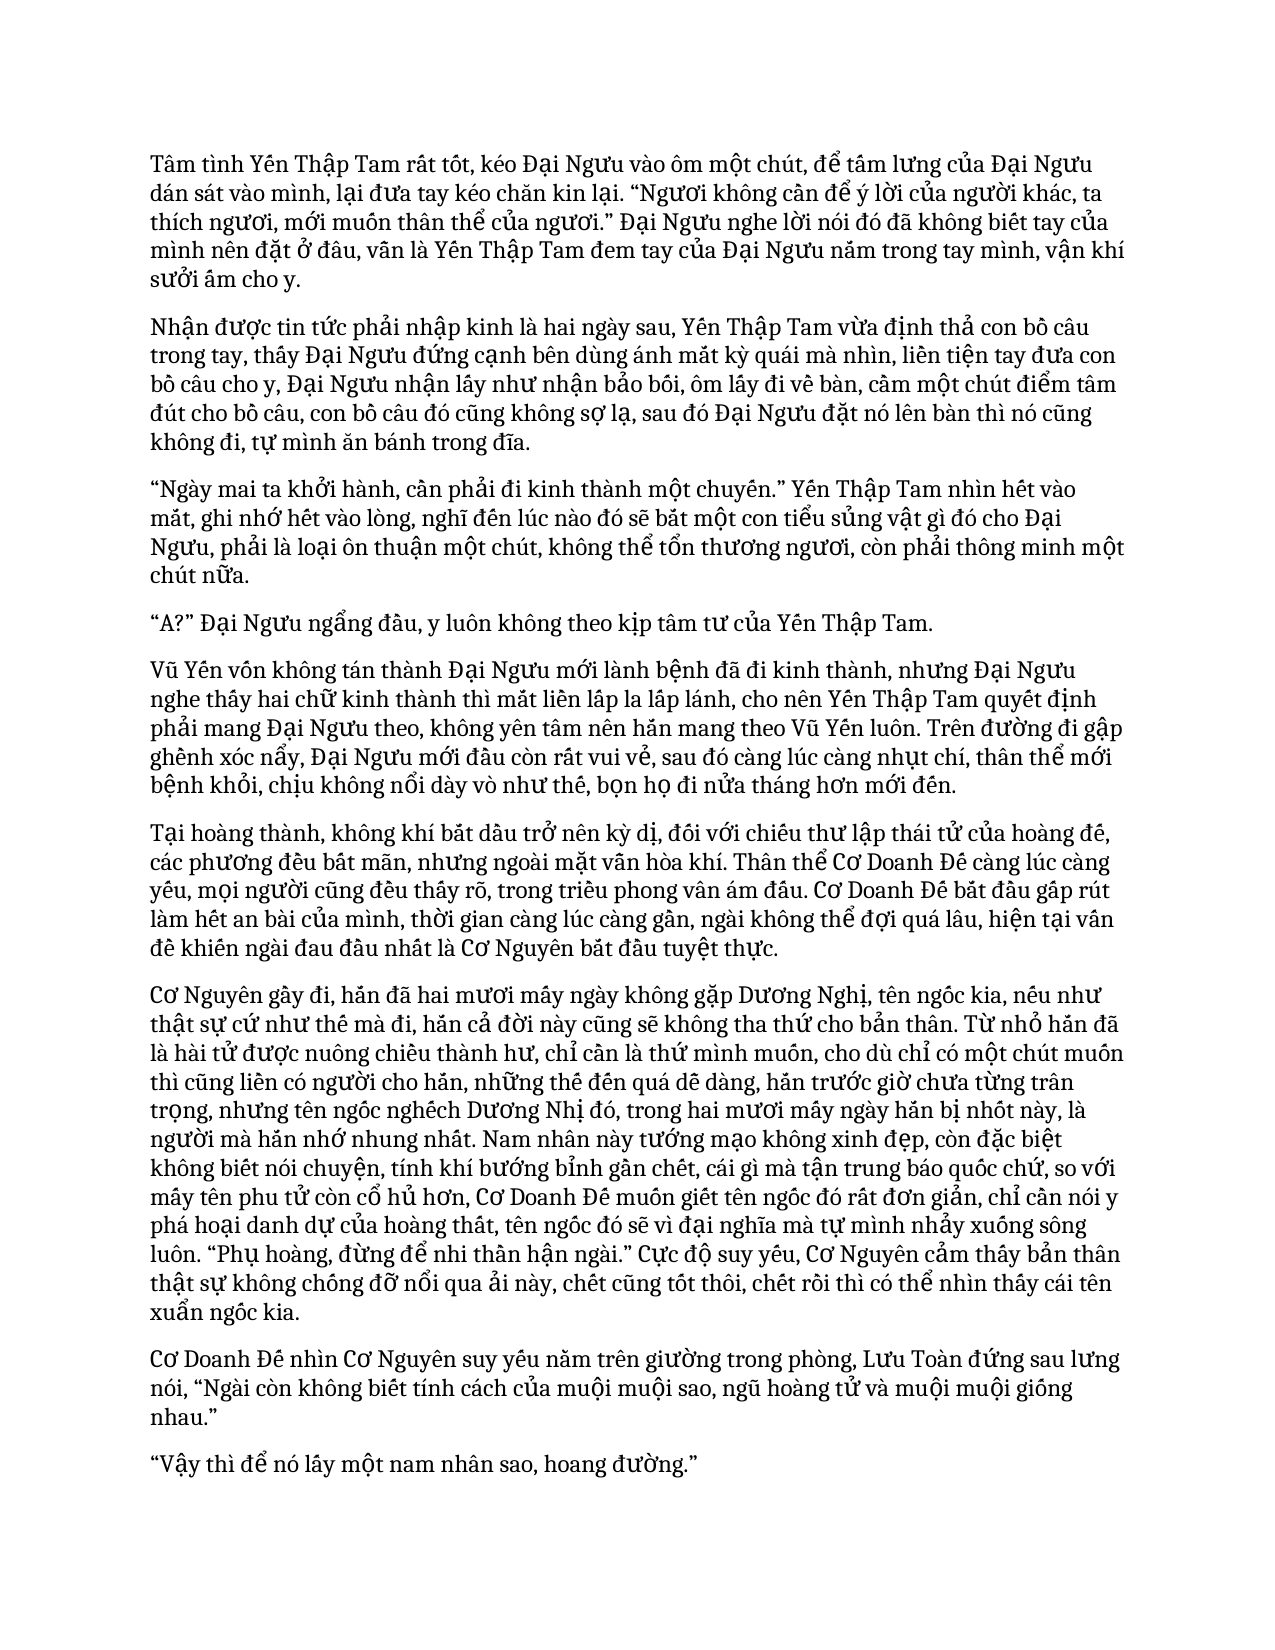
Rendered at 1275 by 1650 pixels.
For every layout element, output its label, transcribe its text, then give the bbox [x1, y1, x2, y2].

text Cơ Nguyên gầy đi, hắn đã hai mươi mấy ngày không gặp Dương Nghị, tên ngốc kia, nếu như thật sự cứ như thế mà đi, hắn cả đời này cũng sẽ không tha thứ cho bản thân. Từ nhỏ hắn đã là hài tử được nuông chiều thành hư, chỉ cần là thứ mình muốn, cho dù chỉ có một chút muốn thì cũng liền có người cho hắn, những thế đến quá dễ dàng, hắn trước giờ chưa từng trân trọng, nhưng tên ngốc nghếch Dương Nhị đó, trong hai mươi mấy ngày hắn bị nhốt này, là người mà hắn nhớ nhung nhất. Nam nhân này tướng mạo không xinh đẹp, còn đặc biệt không biết nói chuyện, tính khí bướng bỉnh gần chết, cái gì mà tận trung báo quốc chứ, so với mấy tên phu tử còn cổ hủ hơn, Cơ Doanh Đế muốn giết tên ngốc đó rất đơn giản, chỉ cần nói y phá hoại danh dự của hoàng thất, tên ngốc đó sẽ vì đại nghĩa mà tự mình nhảy xuống sông luôn. “Phụ hoàng, đừng để nhi thần hận ngài.” Cực độ suy yếu, Cơ Nguyên cảm thấy bản thân thật sự không chống đỡ nổi qua ải này, chết cũng tốt thôi, chết rồi thì có thể nhìn thấy cái tên xuẩn ngốc kia. [150, 981, 1125, 1326]
text “Vậy thì để nó lấy một nam nhân sao, hoang đường.” [150, 1450, 1125, 1479]
text Cơ Doanh Đế nhìn Cơ Nguyên suy yếu nằm trên giường trong phòng, Lưu Toàn đứng sau lưng nói, “Ngài còn không biết tính cách của muội muội sao, ngũ hoàng tử và muội muội giống nhau.” [150, 1345, 1125, 1431]
text Tâm tình Yến Thập Tam rất tốt, kéo Đại Ngưu vào ôm một chút, để tấm lưng của Đại Ngưu dán sát vào mình, lại đưa tay kéo chăn kin lại. “Ngươi không cần để ý lời của người khác, ta thích ngươi, mới muốn thân thể của ngươi.” Đại Ngưu nghe lời nói đó đã không biết tay của mình nên đặt ở đâu, vẫn là Yến Thập Tam đem tay của Đại Ngưu nắm trong tay mình, vận khí sưởi ấm cho y. [150, 150, 1125, 294]
text “A?” Đại Ngưu ngẩng đầu, y luôn không theo kịp tâm tư của Yến Thập Tam. [150, 609, 1125, 637]
text Tại hoàng thành, không khí bắt dầu trở nên kỳ dị, đối với chiếu thư lập thái tử của hoàng đế, các phương đều bất mãn, nhưng ngoài mặt vẫn hòa khí. Thân thể Cơ Doanh Đế càng lúc càng yếu, mọi người cũng đều thấy rõ, trong triều phong vân ám đấu. Cơ Doanh Đế bắt đầu gấp rút làm hết an bài của mình, thời gian càng lúc càng gần, ngài không thể đợi quá lâu, hiện tại vấn đề khiến ngài đau đầu nhất là Cơ Nguyên bắt đầu tuyệt thực. [150, 819, 1125, 962]
text Vũ Yến vốn không tán thành Đại Ngưu mới lành bệnh đã đi kinh thành, nhưng Đại Ngưu nghe thấy hai chữ kinh thành thì mắt liền lấp la lấp lánh, cho nên Yến Thập Tam quyết định phải mang Đại Ngưu theo, không yên tâm nên hắn mang theo Vũ Yến luôn. Trên đường đi gập ghềnh xóc nẩy, Đại Ngưu mới đầu còn rất vui vẻ, sau đó càng lúc càng nhụt chí, thân thể mới bệnh khỏi, chịu không nổi dày vò như thế, bọn họ đi nửa tháng hơn mới đến. [150, 656, 1125, 800]
text Nhận được tin tức phải nhập kinh là hai ngày sau, Yến Thập Tam vừa định thả con bồ câu trong tay, thấy Đại Ngưu đứng cạnh bên dùng ánh mắt kỳ quái mà nhìn, liền tiện tay đưa con bồ câu cho y, Đại Ngưu nhận lấy như nhận bảo bối, ôm lấy đi về bàn, cầm một chút điểm tâm đút cho bồ câu, con bồ câu đó cũng không sợ lạ, sau đó Đại Ngưu đặt nó lên bàn thì nó cũng không đi, tự mình ăn bánh trong đĩa. [150, 312, 1125, 456]
text “Ngày mai ta khởi hành, cần phải đi kinh thành một chuyến.” Yến Thập Tam nhìn hết vào mắt, ghi nhớ hết vào lòng, nghĩ đến lúc nào đó sẽ bắt một con tiểu sủng vật gì đó cho Đại Ngưu, phải là loại ôn thuận một chút, không thể tổn thương ngươi, còn phải thông minh một chút nữa. [150, 475, 1125, 590]
